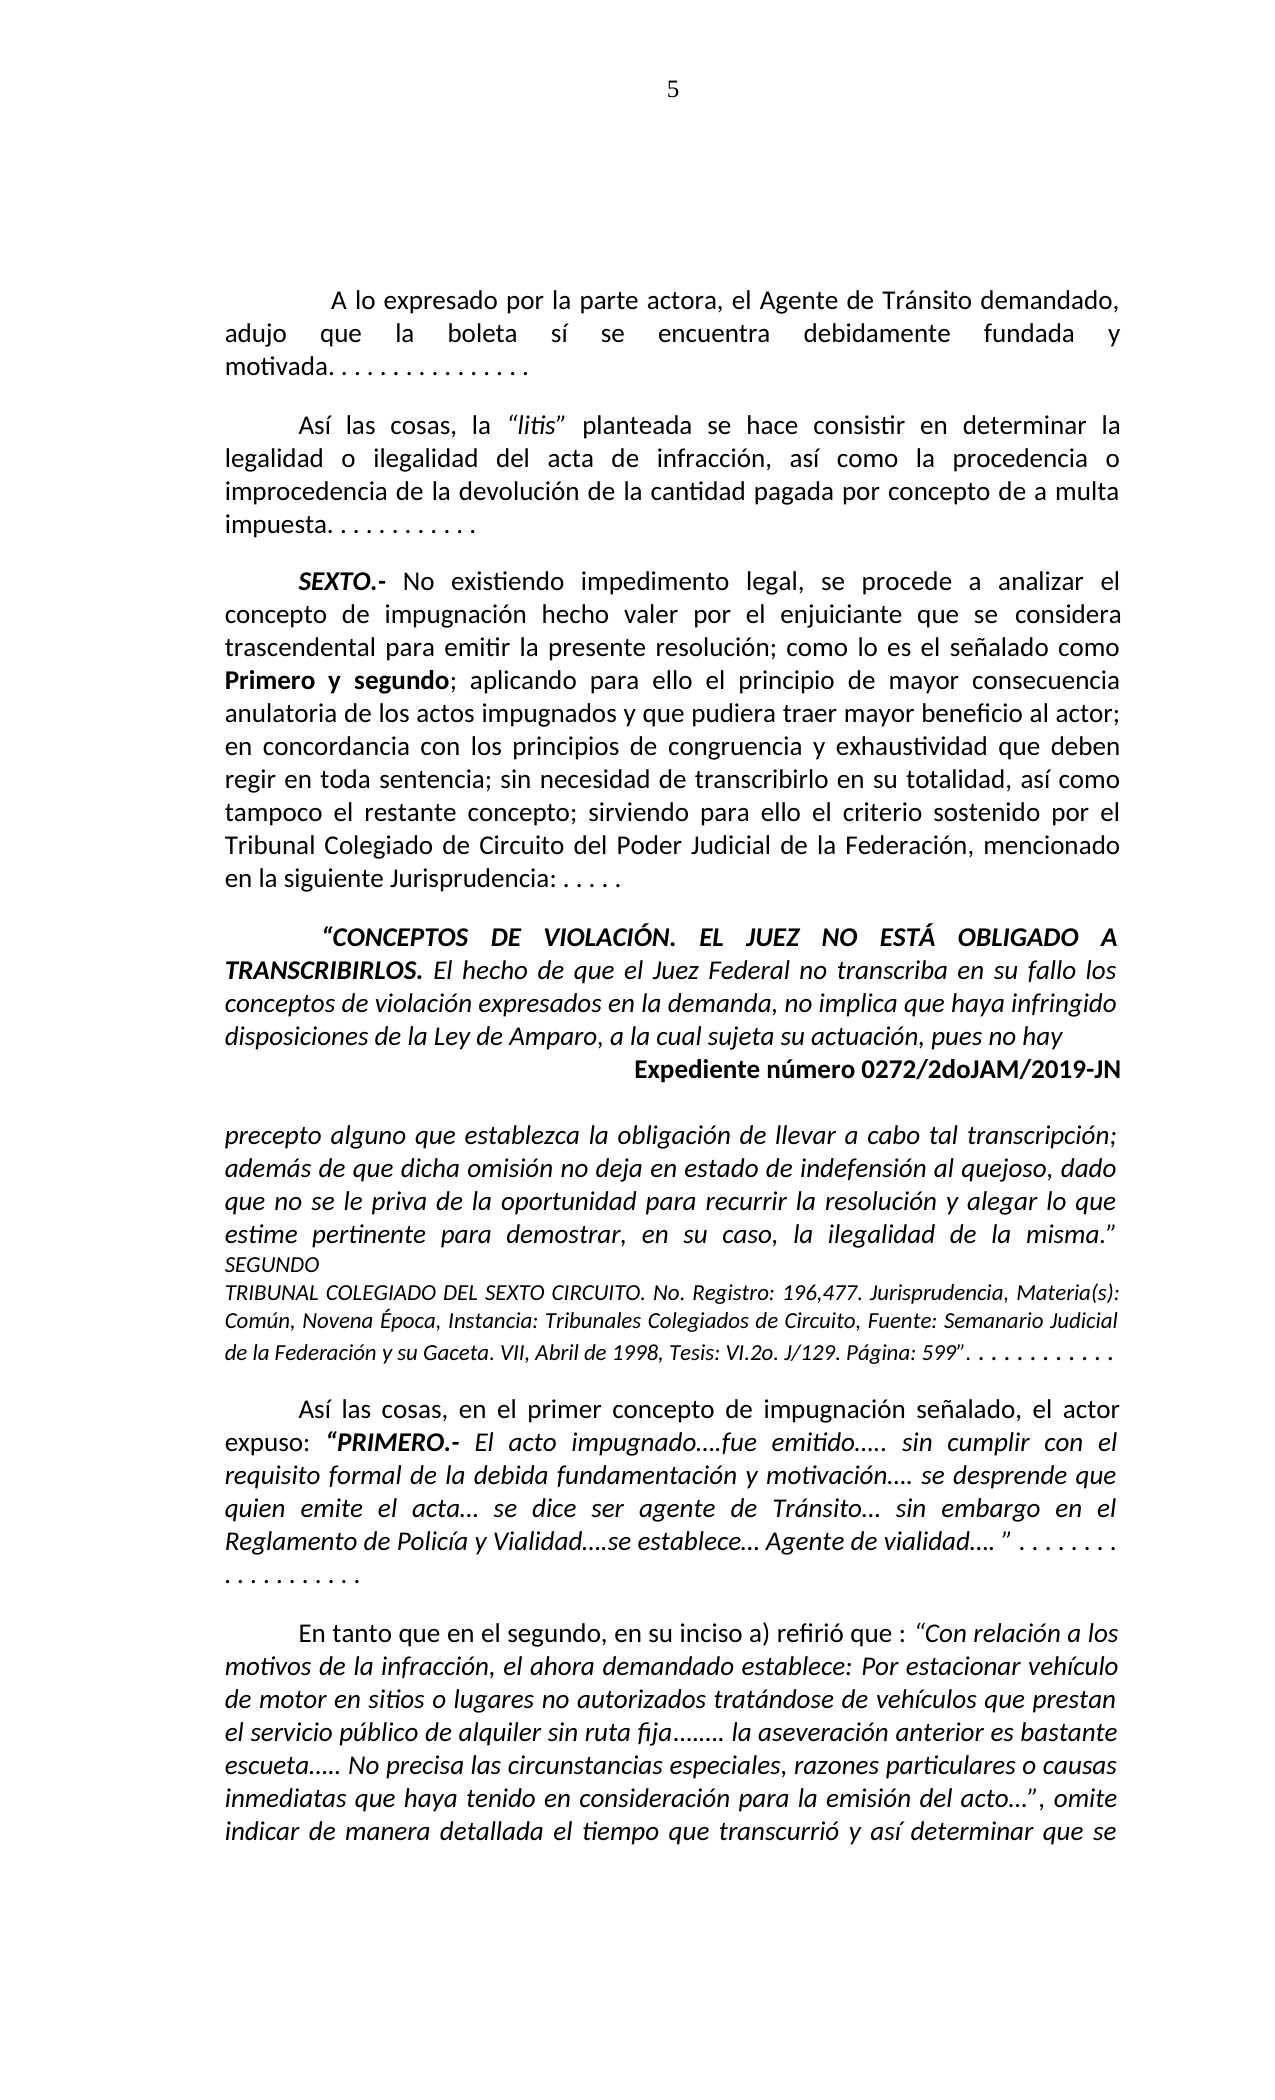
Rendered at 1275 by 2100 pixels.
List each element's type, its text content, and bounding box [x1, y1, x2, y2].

text “CONCEPTOS DE VIOLACIÓN. EL JUEZ NO ESTÁ OBLIGADO A TRANSCRIBIRLOS. El hecho de que el Juez Federal no transcriba en su fallo los conceptos de violación expresados en la demanda, no implica que haya infringido disposiciones de la Ley de Amparo, a la cual sujeta su actuación, pues no hay [224, 920, 1121, 1052]
text TRIBUNAL COLEGIADO DEL SEXTO CIRCUITO. No. Registro: 196,477. Jurisprudencia, Materia(s): Común, Novena Época, Instancia: Tribunales Colegiados de Circuito, Fuente: Semanario Judicial de la Federación y su Gaceta. VII, Abril de 1998, Tesis: VI.2o. J/129. Página: 599”. . . . . . . . . . . . [224, 1278, 1121, 1367]
text A lo expresado por la parte actora, el Agente de Tránsito demandado, adujo que la boleta sí se encuentra debidamente fundada y motivada. . . . . . . . . . . . . . . . [224, 283, 1121, 383]
text Expediente número 0272/2doJAM/2019-JN [224, 1052, 1121, 1085]
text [224, 1616, 1121, 1847]
text SEXTO.- No existiendo impedimento legal, se procede a analizar el concepto de impugnación hecho valer por el enjuiciante que se considera trascendental para emitir la presente resolución; como lo es el señalado como Primero y segundo; aplicando para ello el principio de mayor consecuencia anulatoria de los actos impugnados y que pudiera traer mayor beneficio al actor; en concordancia con los principios de congruencia y exhaustividad que deben regir en toda sentencia; sin necesidad de transcribirlo en su totalidad, así como tampoco el restante concepto; sirviendo para ello el criterio sostenido por el Tribunal Colegiado de Circuito del Poder Judicial de la Federación, mencionado en la siguiente Jurisprudencia: . . . . . [224, 564, 1121, 894]
text precepto alguno que establezca la obligación de llevar a cabo tal transcripción; además de que dicha omisión no deja en estado de indefensión al quejoso, dado que no se le priva de la oportunidad para recurrir la resolución y alegar lo que estime pertinente para demostrar, en su caso, la ilegalidad de la misma.” SEGUNDO [224, 1118, 1121, 1278]
text Así las cosas, en el primer concepto de impugnación señalado, el actor expuso: “PRIMERO.- El acto impugnado….fue emitido….. sin cumplir con el requisito formal de la debida fundamentación y motivación…. se desprende que quien emite el acta… se dice ser agente de Tránsito… sin embargo en el Reglamento de Policía y Vialidad….se establece… Agente de vialidad…. ” . . . . . . . . . . . . . . . . . . . [224, 1392, 1121, 1591]
text Así las cosas, la “litis” planteada se hace consistir en determinar la legalidad o ilegalidad del acta de infracción, así como la procedencia o improcedencia de la devolución de la cantidad pagada por concepto de a multa impuesta. . . . . . . . . . . . [224, 408, 1121, 540]
